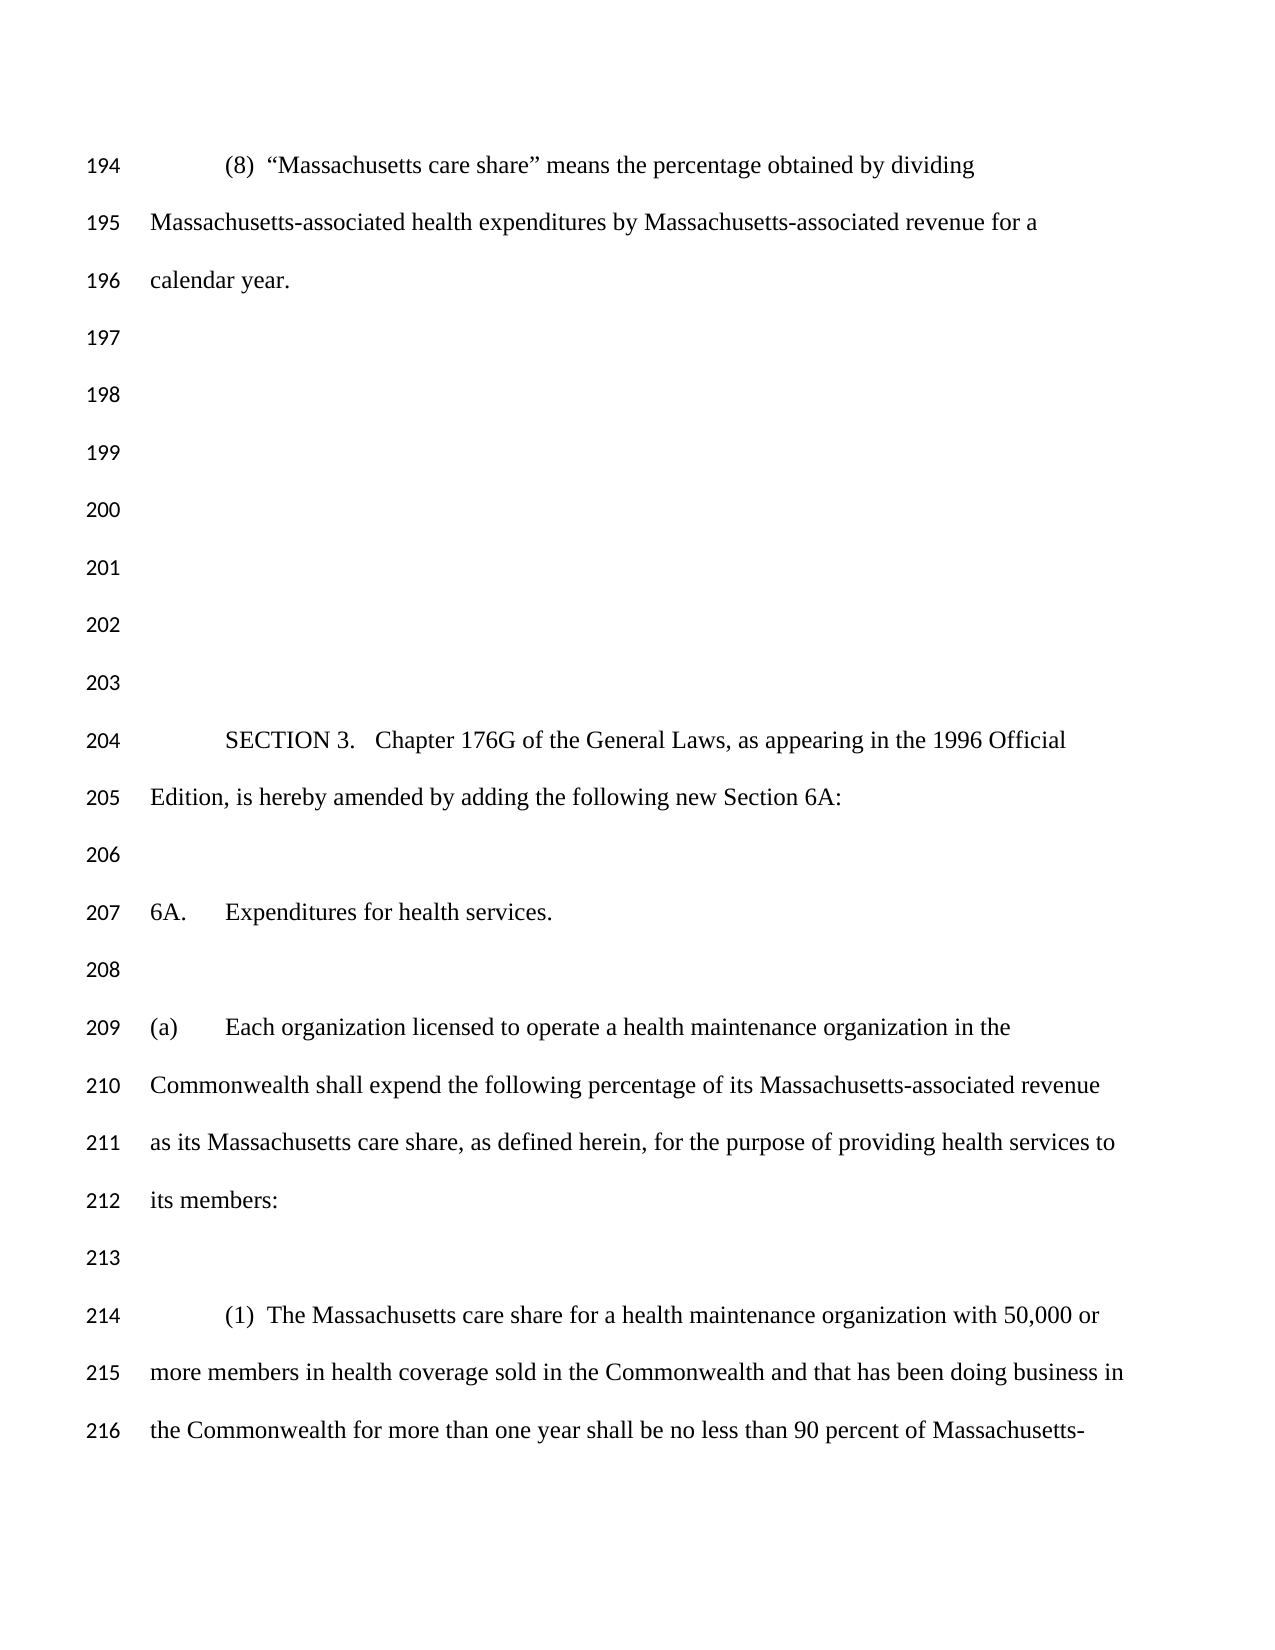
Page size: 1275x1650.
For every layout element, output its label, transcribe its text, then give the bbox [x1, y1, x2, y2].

text 6A. Expenditures for health services. [150, 897, 1125, 926]
text (a) Each organization licensed to operate a health maintenance organization in the Commonwealth shall expend the following percentage of its Massachusetts-associated revenue as its care share, as defined herein, for the purpose of providing health services to its members: [150, 1012, 1125, 1214]
text (8) “ care share” means the percentage obtained by dividing Massachusetts-associated health expenditures by Massachusetts-associated revenue for a calendar year. [150, 150, 1125, 294]
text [150, 1300, 1125, 1444]
text SECTION 3. Chapter 176G of the General Laws, as appearing in the 1996 Official Edition, is hereby amended by adding the following new Section 6A: [150, 725, 1125, 811]
